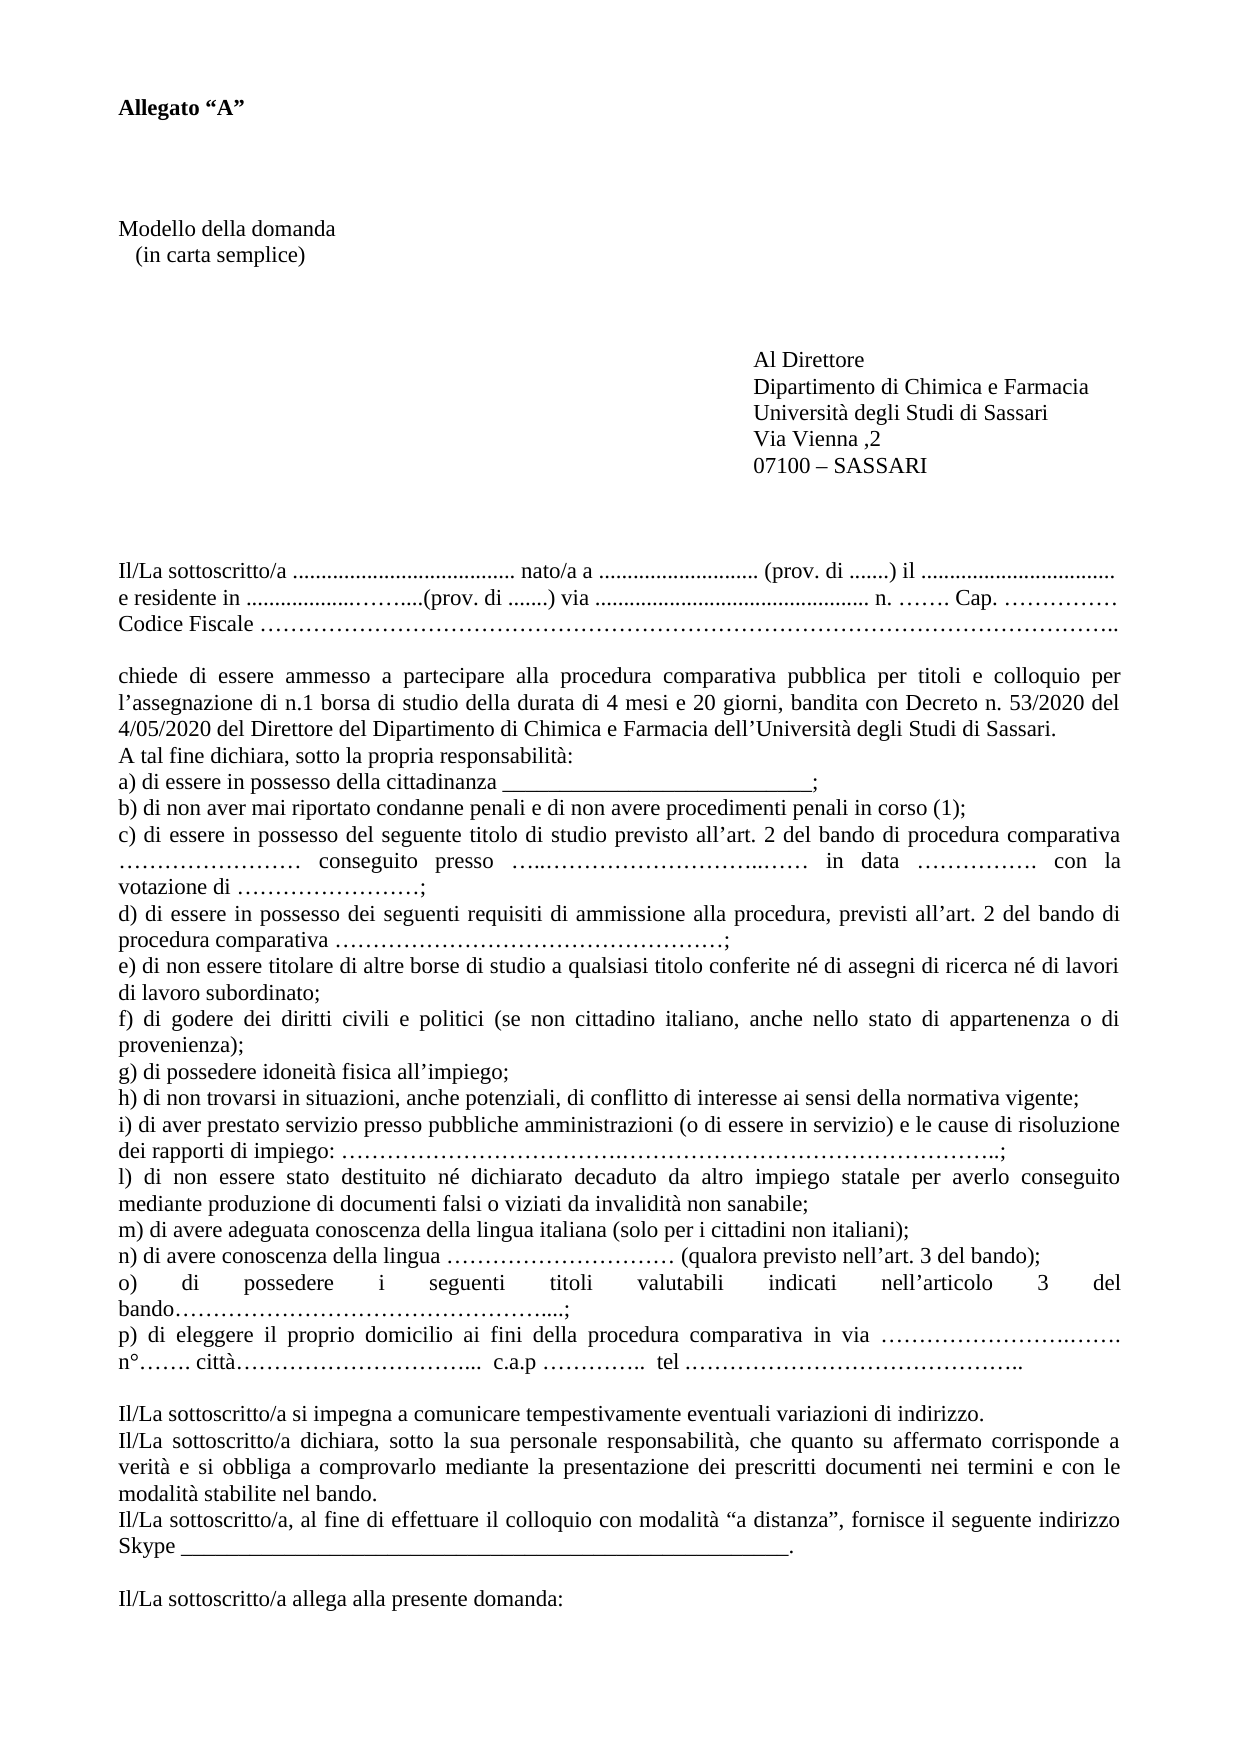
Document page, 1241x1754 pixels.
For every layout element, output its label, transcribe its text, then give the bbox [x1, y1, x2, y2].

text A tal fine dichiara, sotto la propria responsabilità: [118, 742, 1122, 768]
text e residente in ...................……....(prov. di .......) via ................................................ n. ……. Cap. …………… [118, 583, 1122, 610]
text (in carta semplice) [118, 241, 1122, 267]
text p) di eleggere il proprio domicilio ai fini della procedura comparativa in via …………………….……. n°……. città…………………………... c.a.p ………….. tel .…………………………………….. [118, 1321, 1122, 1374]
text n) di avere conoscenza della lingua ………………………… (qualora previsto nell’art. 3 del bando); [118, 1242, 1122, 1269]
text b) di non aver mai riportato condanne penali e di non avere procedimenti penali in corso (1); [118, 794, 1122, 821]
text i) di aver prestato servizio presso pubbliche amministrazioni (o di essere in servizio) e le cause di risoluzione dei rapporti di impiego: ……………………………….…………………………………………..; [118, 1111, 1122, 1163]
text Il/La sottoscritto/a allega alla presente domanda: [59, 1585, 1122, 1611]
text a) di essere in possesso della cittadinanza ___________________________; [118, 768, 1122, 794]
text f) di godere dei diritti civili e politici (se non cittadino italiano, anche nello stato di appartenenza o di provenienza); [118, 1005, 1122, 1058]
text h) di non trovarsi in situazioni, anche potenziali, di conflitto di interesse ai sensi della normativa vigente; [118, 1084, 1122, 1111]
text Via Vienna ,2 [118, 425, 1122, 452]
text l) di non essere stato destituito né dichiarato decaduto da altro impiego statale per averlo conseguito mediante produzione di documenti falsi o viziati da invalidità non sanabile; [118, 1163, 1122, 1216]
text Al Direttore [118, 346, 1122, 373]
text Codice Fiscale ………………………………………………………………………………………………….. [118, 610, 1122, 636]
text Il/La sottoscritto/a, al fine di effettuare il colloquio con modalità “a distanza”, fornisce il seguente indirizzo Skype _____________________________________________________. [118, 1506, 1122, 1559]
text e) di non essere titolare di altre borse di studio a qualsiasi titolo conferite né di assegni di ricerca né di lavori di lavoro subordinato; [118, 952, 1122, 1005]
text d) di essere in possesso dei seguenti requisiti di ammissione alla procedura, previsti all’art. 2 del bando di procedura comparativa ……………………………………………; [118, 900, 1122, 952]
text Il/La sottoscritto/a dichiara, sotto la sua personale responsabilità, che quanto su affermato corrisponde a verità e si obbliga a comprovarlo mediante la presentazione dei prescritti documenti nei termini e con le modalità stabilite nel bando. [118, 1427, 1122, 1506]
text g) di possedere idoneità fisica all’impiego; [118, 1058, 1122, 1084]
text Università degli Studi di Sassari [118, 399, 1122, 425]
text Il/La sottoscritto/a si impegna a comunicare tempestivamente eventuali variazioni di indirizzo. [59, 1401, 1122, 1427]
text m) di avere adeguata conoscenza della lingua italiana (solo per i cittadini non italiani); [118, 1216, 1122, 1242]
text Allegato “A” [118, 94, 1122, 120]
text Modello della domanda [118, 214, 1122, 241]
text o) di possedere i seguenti titoli valutabili indicati nell’articolo 3 del bando…………………………………………....; [118, 1269, 1122, 1321]
text c) di essere in possesso del seguente titolo di studio previsto all’art. 2 del bando di procedura comparativa …………………… conseguito presso …..………………………..…… in data ……………. con la votazione di ……………………; [118, 821, 1122, 900]
text 07100 – SASSARI [708, 452, 1122, 478]
text Dipartimento di Chimica e Farmacia [118, 373, 1122, 399]
text chiede di essere ammesso a partecipare alla procedura comparativa pubblica per titoli e colloquio per l’assegnazione di n.1 borsa di studio della durata di 4 mesi e 20 giorni, bandita con Decreto n. 53/2020 del 4/05/2020 del Direttore del Dipartimento di Chimica e Farmacia dell’Università degli Studi di Sassari. [118, 663, 1122, 742]
text Il/La sottoscritto/a ....................................... nato/a a ............................ (prov. di .......) il .................................. [118, 557, 1122, 583]
